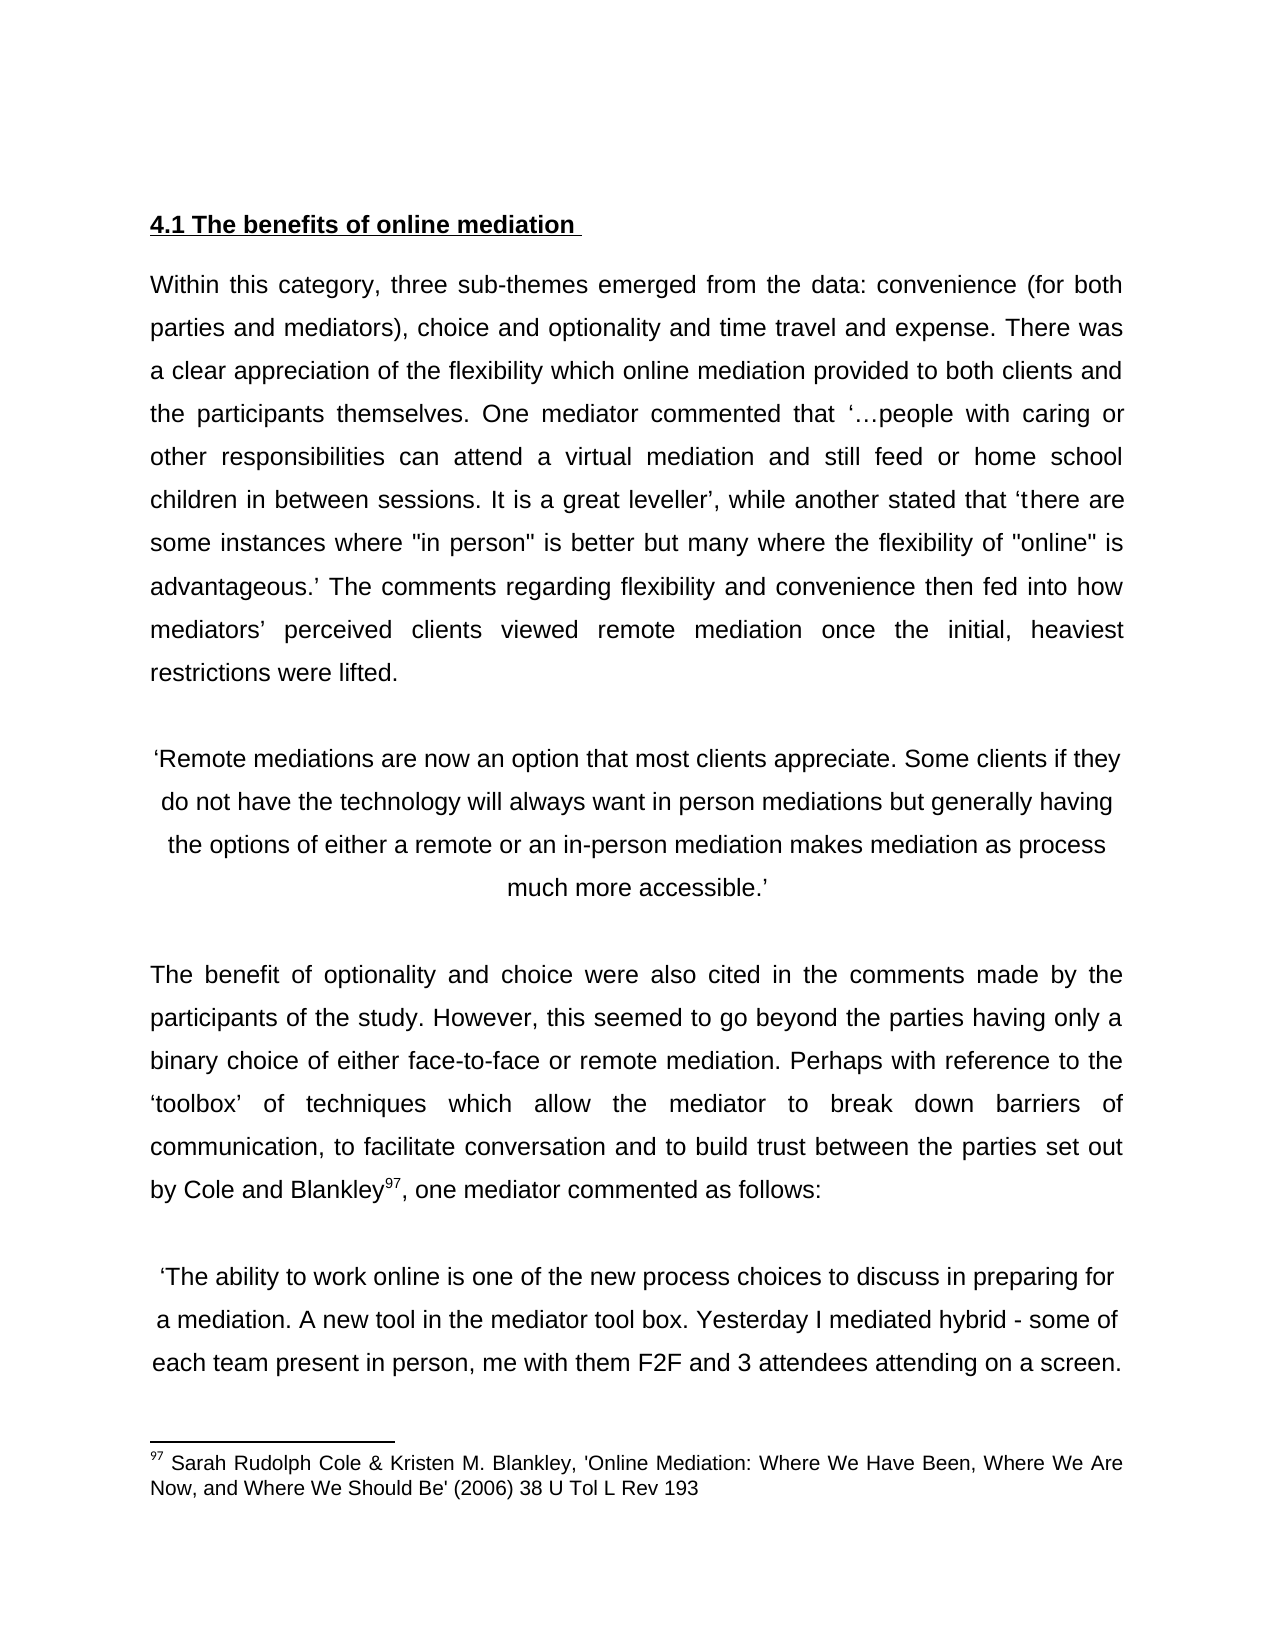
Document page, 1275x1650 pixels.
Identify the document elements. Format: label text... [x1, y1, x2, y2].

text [150, 1261, 1125, 1376]
text ‘Remote mediations are now an option that most clients appreciate. Some clients if they do not have the technology will always want in person mediations but generally having the options of either a remote or an in-person mediation makes mediation as process much more accessible.’ [150, 744, 1125, 902]
text The benefit of optionality and choice were also cited in the comments made by the participants of the study. However, this seemed to go beyond the parties having only a binary choice of either face-to-face or remote mediation. Perhaps with reference to the ‘toolbox’ of techniques which allow the mediator to break down barriers of communication, to facilitate conversation and to build trust between the parties set out by Cole and Blankley, one mediator commented as follows: [150, 959, 1125, 1204]
text Within this category, three sub-themes emerged from the data: convenience (for both parties and mediators), choice and optionality and time travel and expense. There was a clear appreciation of the flexibility which online mediation provided to both clients and the participants themselves. One mediator commented that ‘…people with caring or other responsibilities can attend a virtual mediation and still feed or home school children in between sessions. It is a great leveller’, while another stated that ‘there are some instances where "in person" is better but many where the flexibility of "online" is advantageous.’ The comments regarding flexibility and convenience then fed into how mediators’ perceived clients viewed remote mediation once the initial, heaviest restrictions were lifted. [150, 269, 1125, 686]
text 4.1 The benefits of online mediation [150, 210, 1125, 238]
